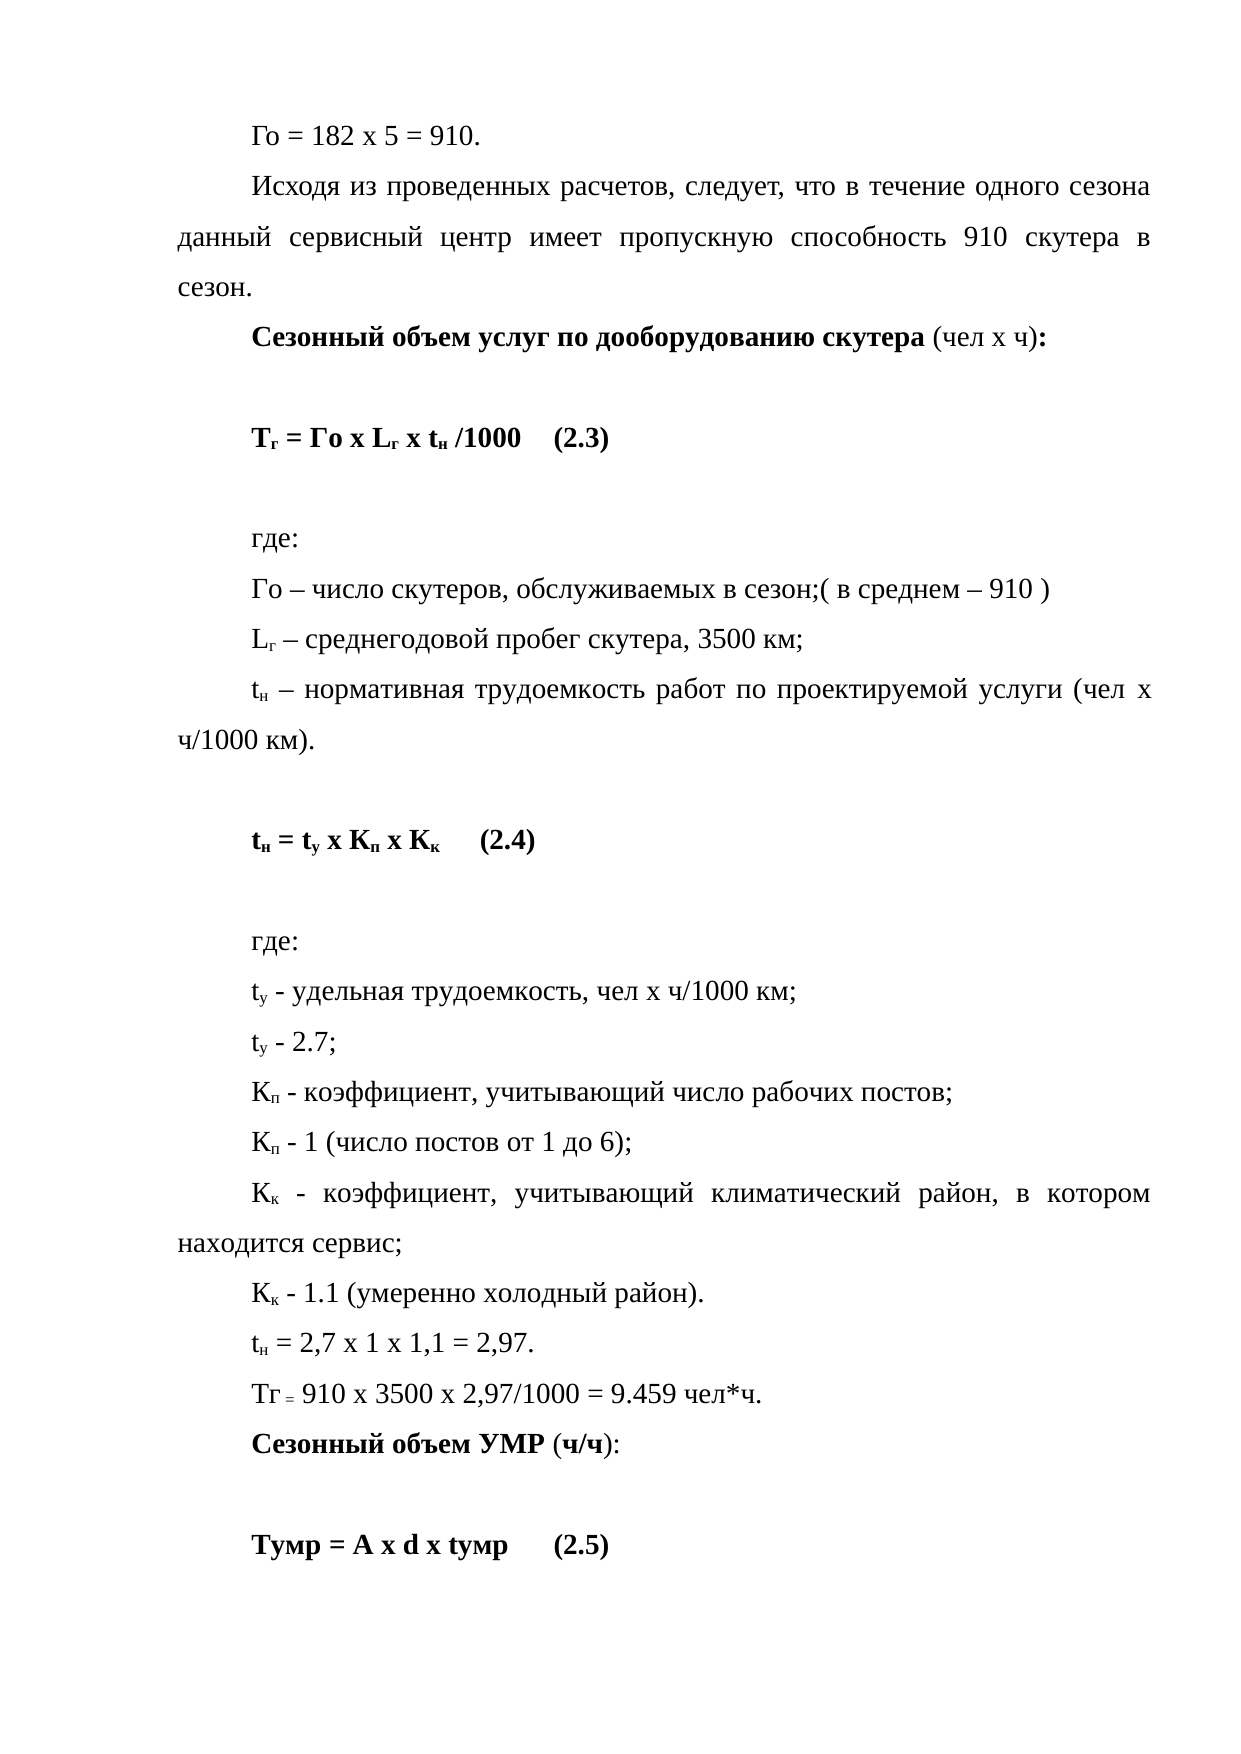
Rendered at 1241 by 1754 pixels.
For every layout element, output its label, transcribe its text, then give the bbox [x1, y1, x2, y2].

text Кк - коэффициент, учитывающий климатический район, в котором находится сервис; [177, 1175, 1152, 1258]
text Тумр = А x d x tумр (2.5) [177, 1527, 1152, 1560]
text Кп - коэффициент, учитывающий число рабочих постов; [177, 1074, 1152, 1108]
text Кп - 1 (число постов от 1 до 6); [177, 1124, 1152, 1158]
text Тг = Го х Lг х tн /1000 (2.3) [177, 420, 1152, 453]
text Кк - 1.1 (умеренно холодный район). [177, 1275, 1152, 1309]
text tу - 2.7; [177, 1024, 1152, 1057]
text Го = 182 x 5 = 910. [177, 118, 1152, 152]
text где: [177, 521, 1152, 554]
text tу - удельная трудоемкость, чел х ч/1000 км; [177, 973, 1152, 1007]
text Го – число скутеров, обслуживаемых в сезон;( в среднем – 910 ) [177, 571, 1152, 604]
text Исходя из проведенных расчетов, следует, что в течение одного сезона данный сервисный центр имеет пропускную способность 910 скутера в сезон. [177, 168, 1152, 303]
text Тг = 910 х 3500 х 2,97/1000 = 9.459 чел*ч. [177, 1376, 1152, 1409]
text tн – нормативная трудоемкость работ по проектируемой услуги (чел x ч/1000 км). [177, 672, 1152, 755]
text tн = 2,7 х 1 х 1,1 = 2,97. [177, 1326, 1152, 1359]
text Сезонный объем УМР (ч/ч): [177, 1426, 1152, 1460]
text Lг – среднегодовой пробег скутера, 3500 км; [177, 621, 1152, 655]
text где: [177, 923, 1152, 957]
text Сезонный объем услуг по дооборудованию скутера (чел x ч): [177, 319, 1152, 353]
text tн = tу х Кп х Кк (2.4) [177, 822, 1152, 856]
